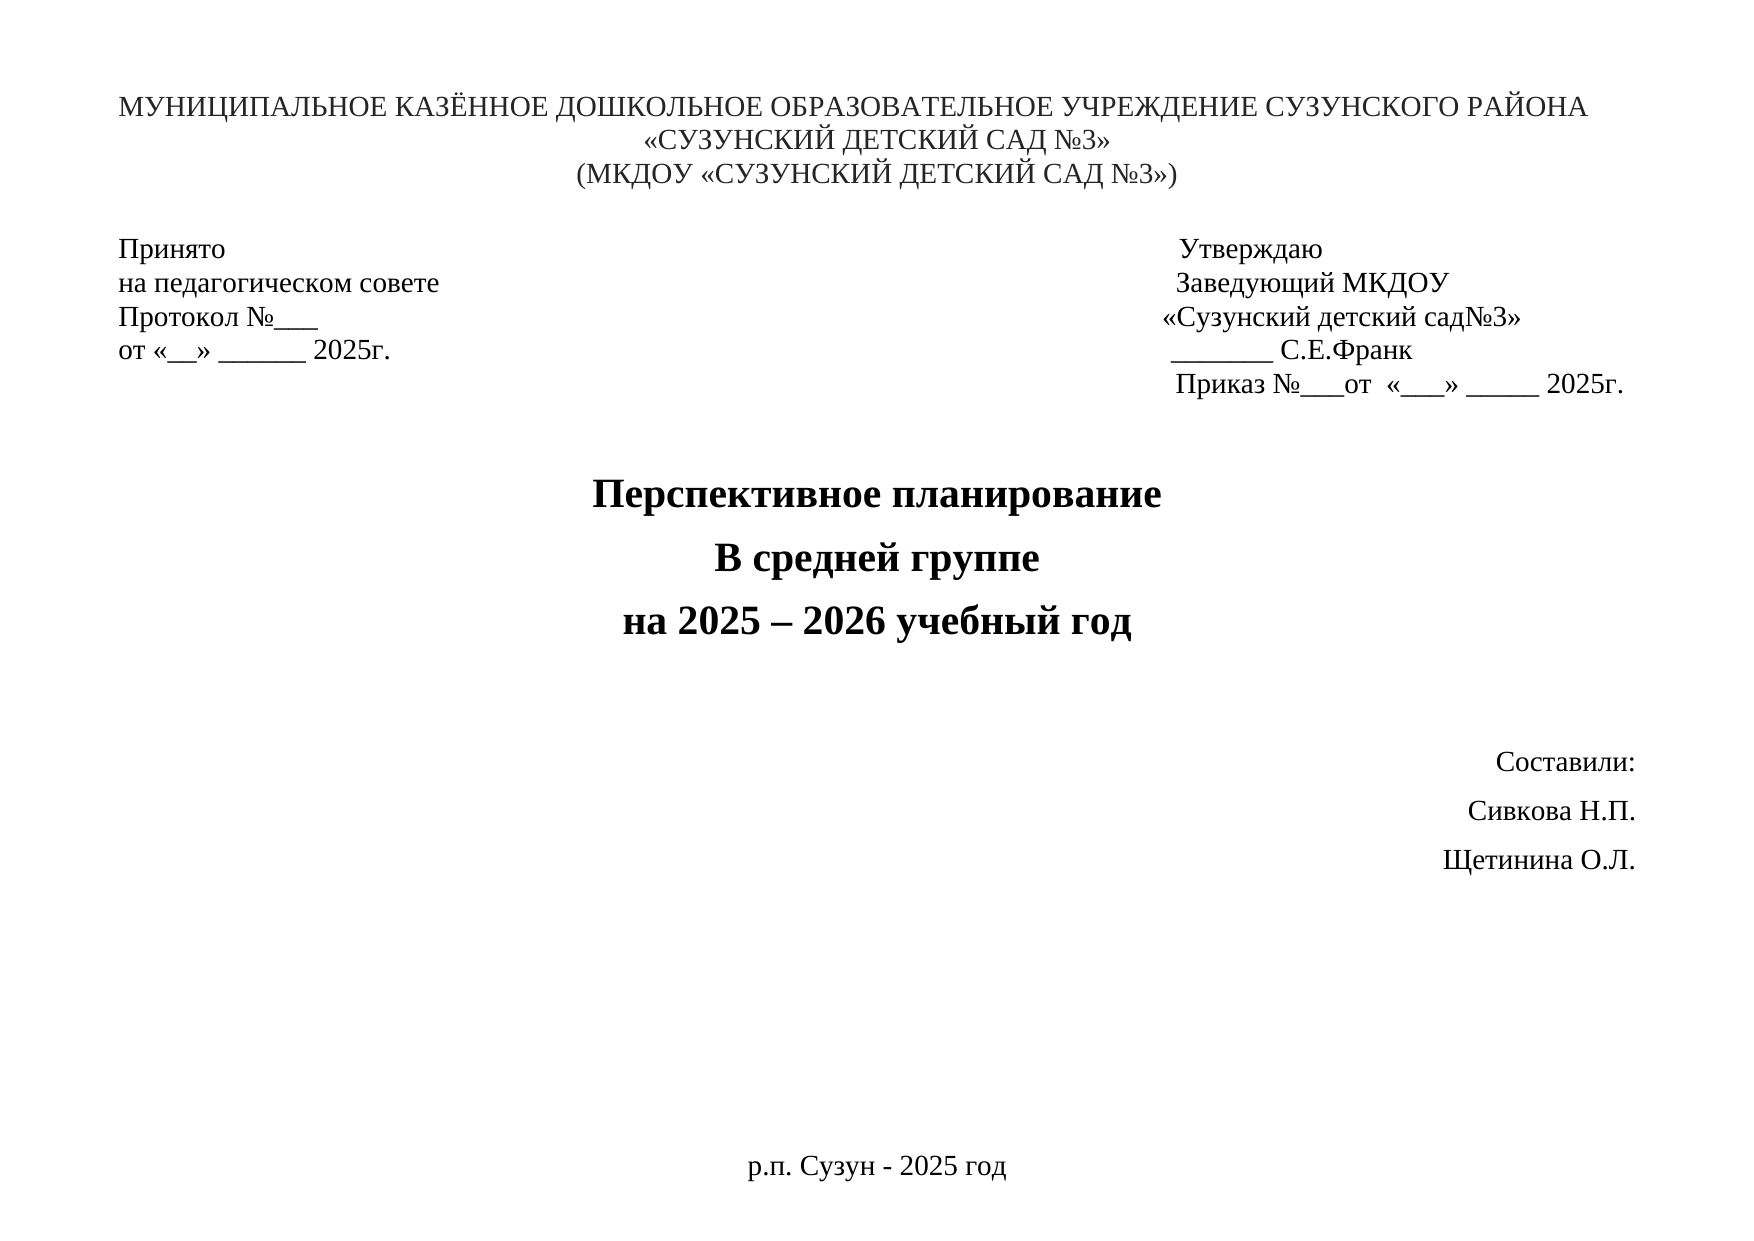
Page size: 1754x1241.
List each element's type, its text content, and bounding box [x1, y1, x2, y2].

text Перспективное планирование [118, 468, 1636, 516]
text В средней группе [118, 532, 1636, 580]
text Принято Утверждаю [118, 232, 1636, 265]
text (МКДОУ «СУЗУНСКИЙ ДЕТСКИЙ САД №3») [118, 156, 1636, 189]
text МУНИЦИПАЛЬНОЕ КАЗЁННОЕ ДОШКОЛЬНОЕ ОБРАЗОВАТЕЛЬНОЕ УЧРЕЖДЕНИЕ СУЗУНСКОГО РАЙОНА [118, 89, 1636, 122]
text Сивкова Н.П. [118, 793, 1636, 827]
text Протокол №___ «Сузунский детский сад№3» [118, 299, 1636, 332]
text Составили: [118, 744, 1636, 777]
text Щетинина О.Л. [118, 842, 1636, 876]
text от «__» ______ 2025г. _______ С.Е.Франк [118, 332, 1636, 366]
text Приказ №___от «___» _____ 2025г. [118, 366, 1665, 399]
text р.п. Сузун - 2025 год [118, 1148, 1636, 1181]
text на 2025 – 2026 учебный год [118, 596, 1636, 643]
text на педагогическом совете Заведующий МКДОУ [118, 265, 1636, 299]
text «СУЗУНСКИЙ ДЕТСКИЙ САД №3» [118, 122, 1636, 156]
